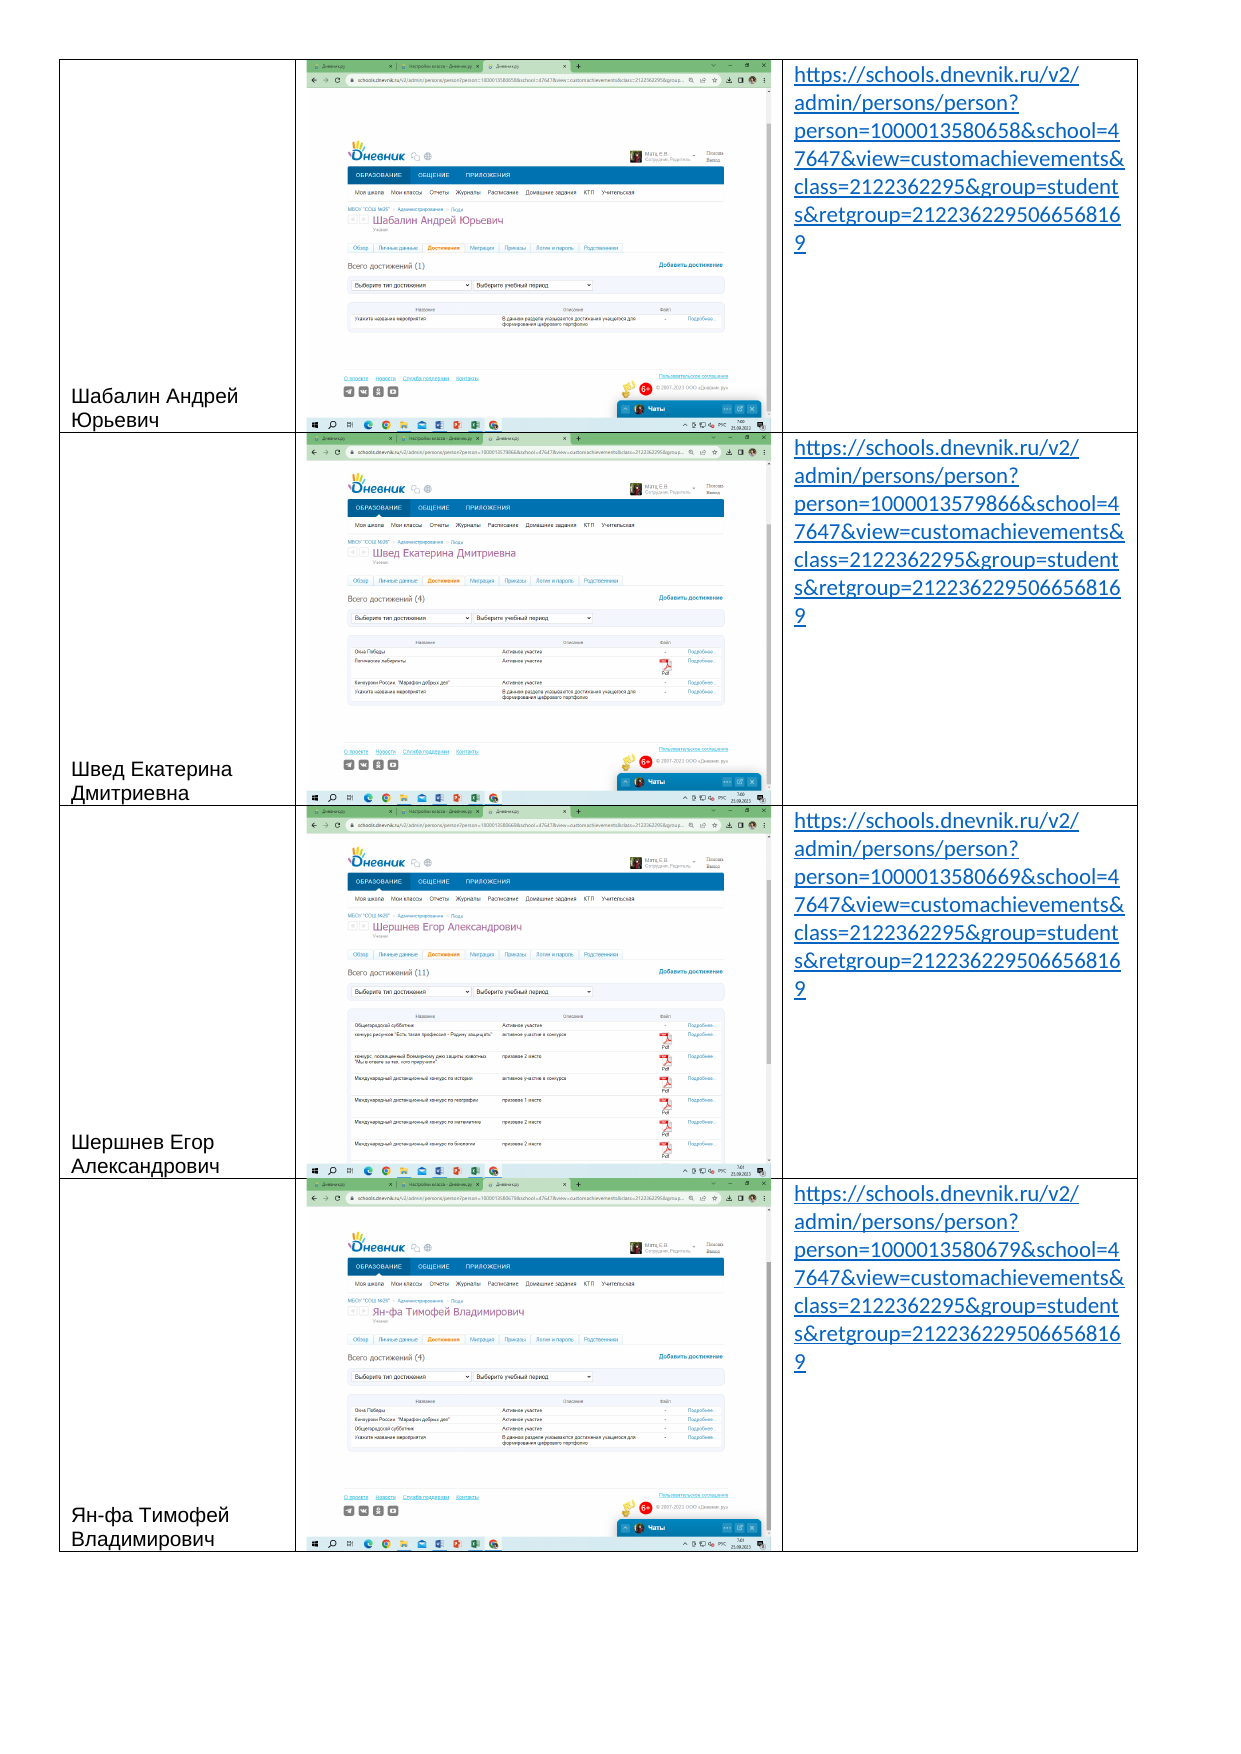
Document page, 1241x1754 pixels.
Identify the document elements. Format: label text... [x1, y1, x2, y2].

table_cell [772, 806, 782, 1178]
table_cell [772, 60, 782, 432]
table_cell Ян-фа Тимофей Владимирович [60, 1179, 295, 1551]
table_cell [296, 1179, 306, 1551]
table_cell https://schools.dnevnik.ru/v2/admin/persons/person?person=1000013580658&school=47647&view=customachievements&class=2122362295&group=students&retgroup=2122362295066568169 [783, 60, 1137, 432]
table_cell [296, 433, 306, 805]
table_cell Шабалин Андрей Юрьевич [60, 60, 295, 432]
table_cell [772, 433, 782, 805]
table_cell https://schools.dnevnik.ru/v2/admin/persons/person?person=1000013579866&school=47647&view=customachievements&class=2122362295&group=students&retgroup=2122362295066568169 [783, 433, 1137, 805]
picture [306, 60, 772, 432]
picture [306, 806, 772, 1551]
picture [306, 433, 772, 805]
table_cell Шершнев Егор Александрович [60, 806, 295, 1178]
table_cell [772, 1179, 782, 1551]
table_cell https://schools.dnevnik.ru/v2/admin/persons/person?person=1000013580669&school=47647&view=customachievements&class=2122362295&group=students&retgroup=2122362295066568169 [783, 806, 1137, 1178]
table_cell https://schools.dnevnik.ru/v2/admin/persons/person?person=1000013580679&school=47647&view=customachievements&class=2122362295&group=students&retgroup=2122362295066568169 [783, 1179, 1137, 1551]
table_cell [296, 806, 306, 1178]
table_cell Швед Екатерина Дмитриевна [60, 433, 295, 805]
table_cell [296, 60, 306, 432]
